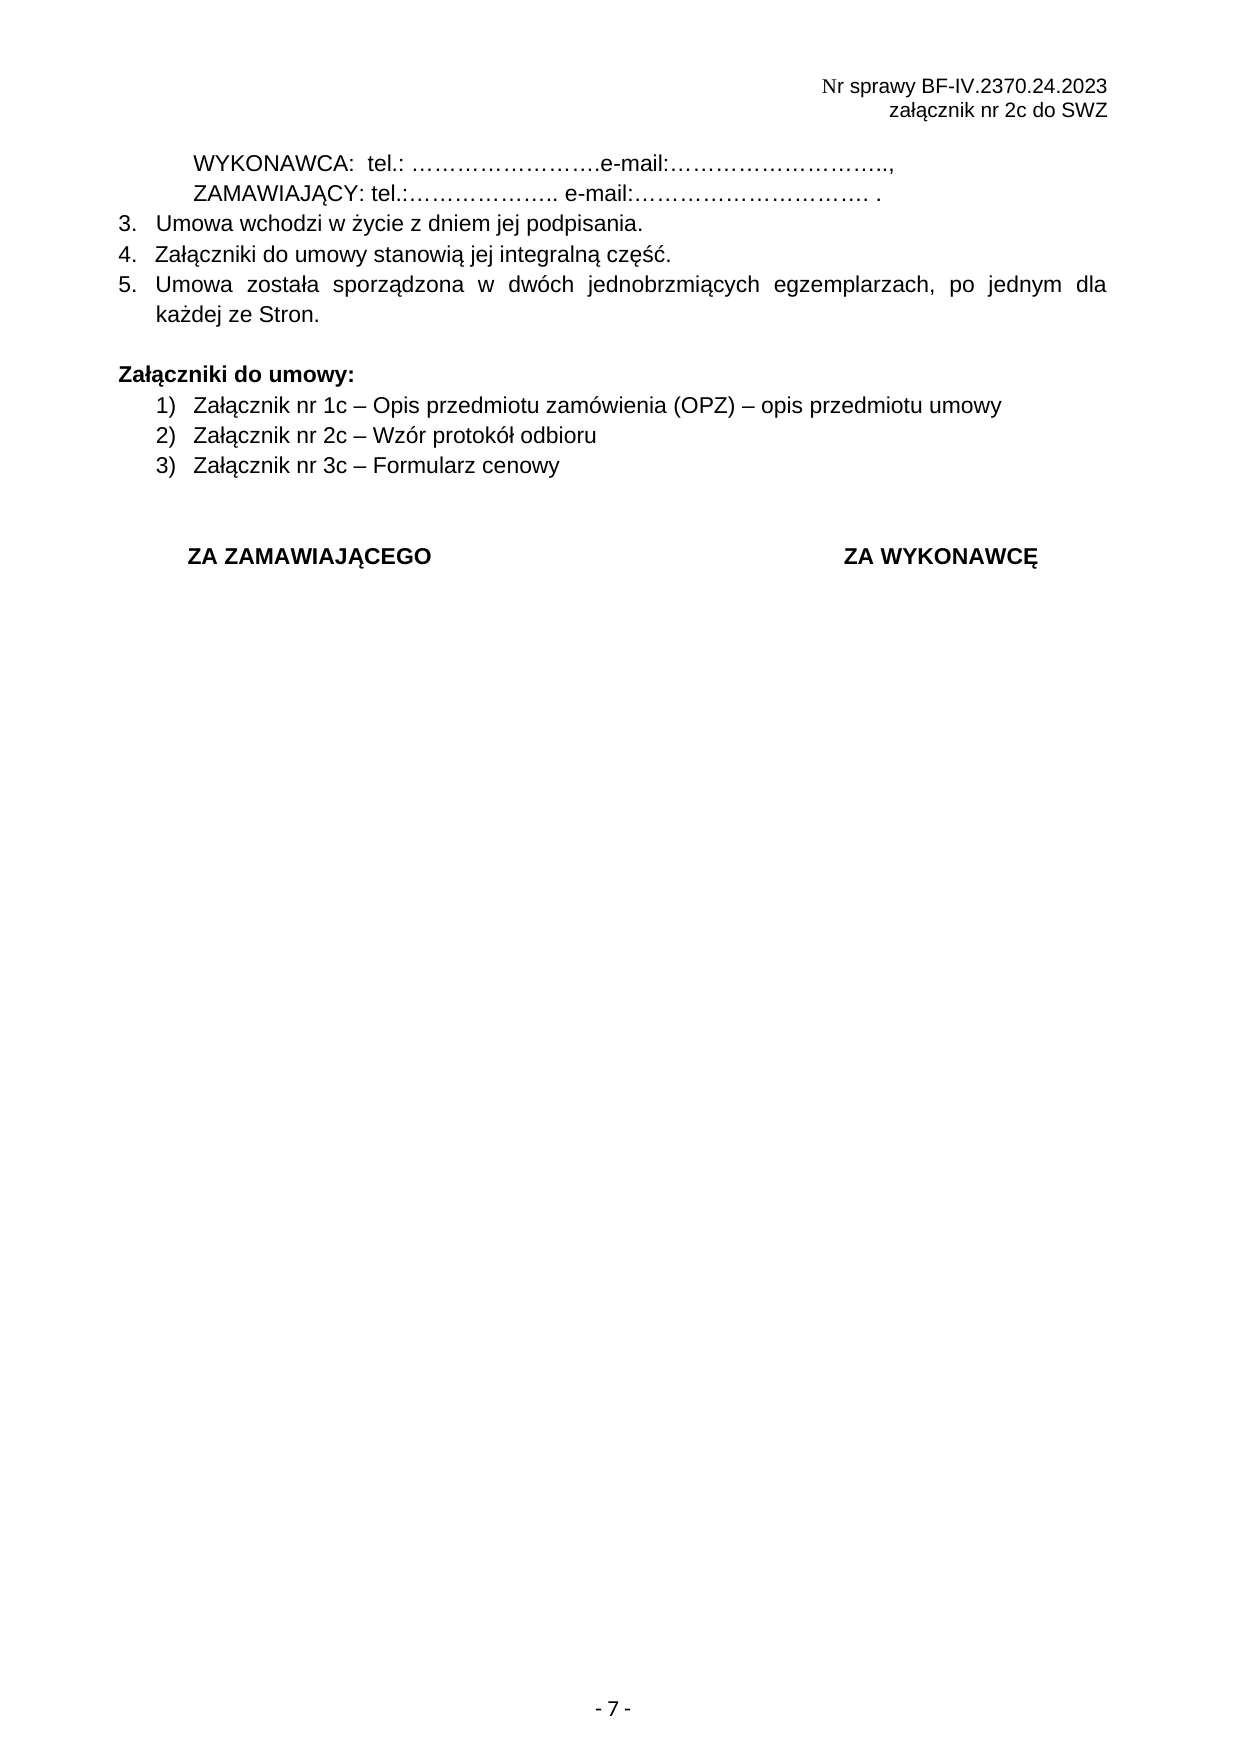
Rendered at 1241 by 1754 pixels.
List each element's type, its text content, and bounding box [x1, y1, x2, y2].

list Umowa została sporządzona w dwóch jednobrzmiących egzemplarzach, po jednym dla każdej ze Stron. [118, 271, 1107, 327]
list Umowa wchodzi w życie z dniem jej podpisania. [118, 210, 1107, 237]
text WYKONAWCA: tel.: …………………….e-mail:……………………….., [193, 150, 1107, 176]
list Załączniki do umowy stanowią jej integralną część. [118, 241, 1107, 267]
list Załącznik nr 1c – Opis przedmiotu zamówienia (OPZ) – opis przedmiotu umowy [156, 392, 1107, 418]
list Załącznik nr 2c – Wzór protokół odbioru [156, 422, 1107, 448]
text ZAMAWIAJĄCY: tel.:……………….. e-mail:…………………………. . [193, 180, 1107, 206]
text ZA ZAMAWIAJĄCEGO ZA WYKONAWCĘ [118, 543, 1107, 569]
list Załącznik nr 3c – Formularz cenowy [156, 452, 1107, 478]
text Załączniki do umowy: [118, 361, 1107, 388]
